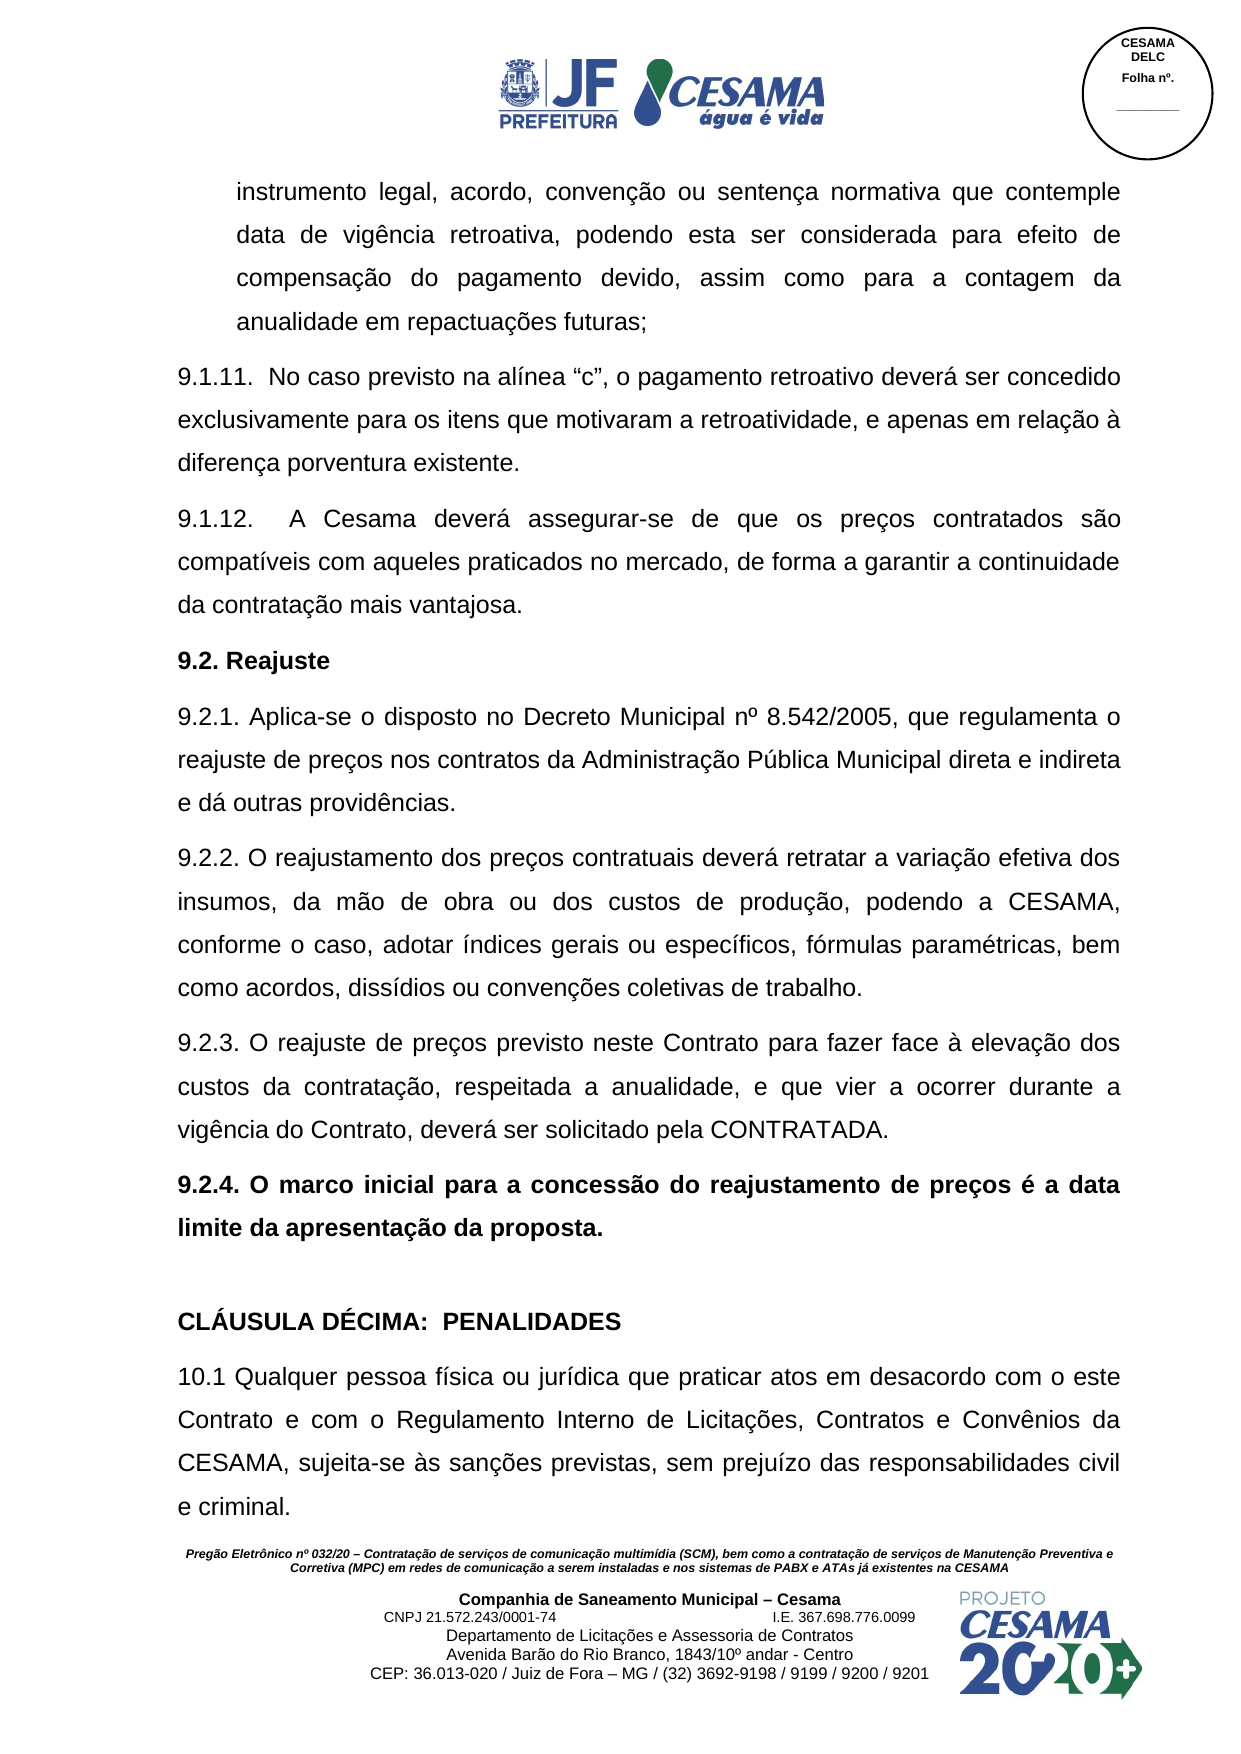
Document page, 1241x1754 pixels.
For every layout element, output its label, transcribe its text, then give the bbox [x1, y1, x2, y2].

text 9.1.11. No caso previsto na alínea “c”, o pagamento retroativo deverá ser concedido exclusivamente para os itens que motivaram a retroatividade, e apenas em relação à diferença porventura existente. [177, 362, 1122, 477]
text 9.2.3. O reajuste de preços previsto neste Contrato para fazer face à elevação dos custos da contratação, respeitada a anualidade, e que vier a ocorrer durante a vigência do Contrato, deverá ser solicitado pela CONTRATADA. [177, 1028, 1122, 1143]
picture [959, 1591, 1143, 1700]
text 9.2. Reajuste [177, 646, 1122, 675]
text CLÁUSULA DÉCIMA: PENALIDADES [177, 1307, 1122, 1335]
text 9.1.12. A Cesama deverá assegurar-se de que os preços contratados são compatíveis com aqueles praticados no mercado, de forma a garantir a continuidade da contratação mais vantajosa. [177, 504, 1122, 619]
text 10.1 Qualquer pessoa física ou jurídica que praticar atos em desacordo com o este Contrato e com o Regulamento Interno de Licitações, Contratos e Convênios da CESAMA, sujeita-se às sanções previstas, sem prejuízo das responsabilidades civil e criminal. [177, 1362, 1122, 1520]
picture [498, 59, 825, 129]
text 9.2.4. O marco inicial para a concessão do reajustamento de preços é a data limite da apresentação da proposta. [177, 1170, 1122, 1242]
text 9.2.2. O reajustamento dos preços contratuais deverá retratar a variação efetiva dos insumos, da mão de obra ou dos custos de produção, podendo a CESAMA, conforme o caso, adotar índices gerais ou específicos, fórmulas paramétricas, bem como acordos, dissídios ou convenções coletivas de trabalho. [177, 843, 1122, 1002]
text 9.2.1. Aplica-se o disposto no Decreto Municipal nº 8.542/2005, que regulamenta o reajuste de preços nos contratos da Administração Pública Municipal direta e indireta e dá outras providências. [177, 702, 1122, 817]
